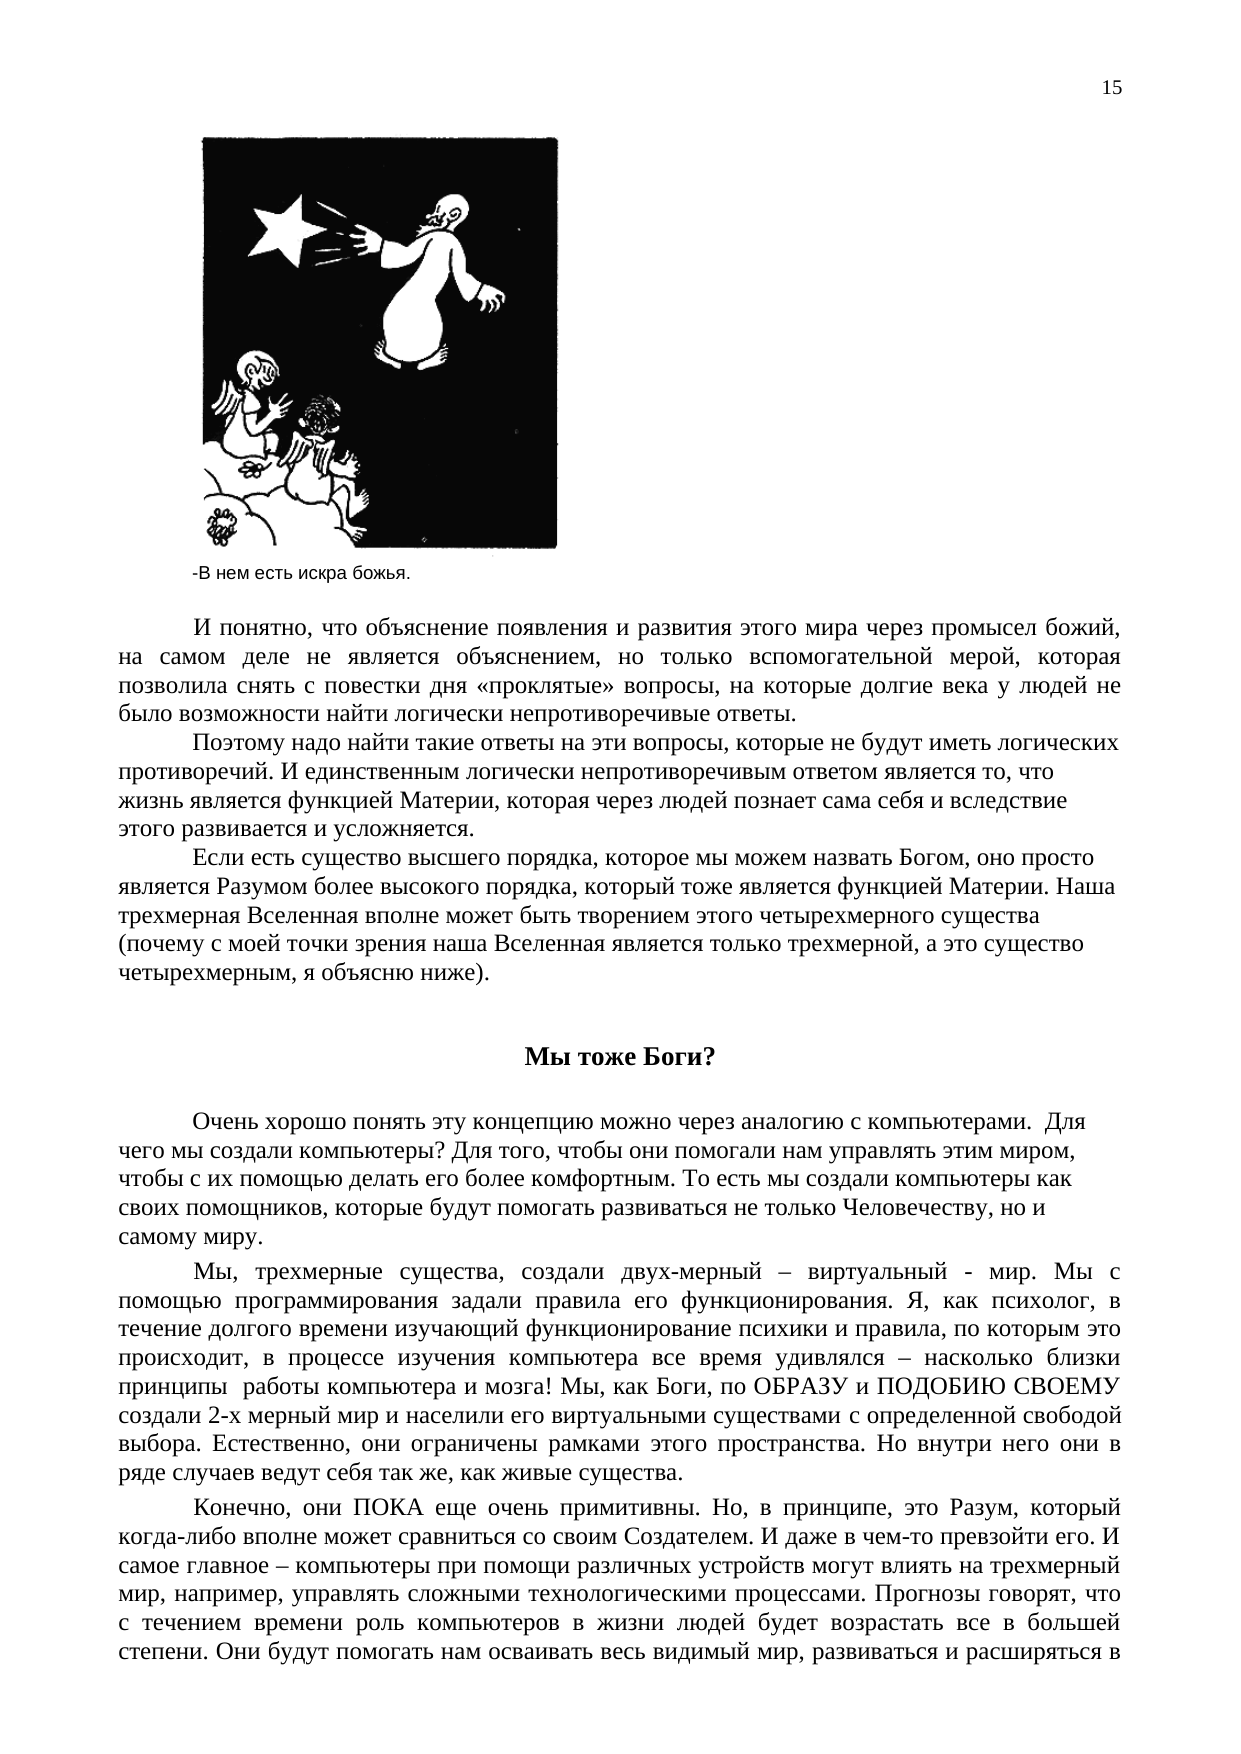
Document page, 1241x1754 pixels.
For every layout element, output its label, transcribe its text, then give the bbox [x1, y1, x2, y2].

text Поэтому надо найти такие ответы на эти вопросы, которые не будут иметь логических противоречий. И единственным логически непротиворечивым ответом является то, что жизнь является функцией Материи, которая через людей познает сама себя и вследствие этого развивается и усложняется. [118, 727, 1122, 842]
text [118, 1492, 1122, 1665]
text -В нем есть искра божья. [118, 562, 1122, 583]
picture [193, 123, 567, 562]
text Мы, трехмерные существа, создали двух-мерный – виртуальный - мир. Мы с помощью программирования задали правила его функционирования. Я, как психолог, в течение долгого времени изучающий функционирование психики и правила, по которым это происходит, в процессе изучения компьютера все время удивлялся – насколько близки принципы работы компьютера и мозга! Мы, как Боги, по ОБРАЗУ и ПОДОБИЮ СВОЕМУ создали 2-х мерный мир и населили его виртуальными существами с определенной свободой выбора. Естественно, они ограничены рамками этого пространства. Но внутри него они в ряде случаев ведут себя так же, как живые существа. [118, 1256, 1122, 1486]
text Если есть существо высшего порядка, которое мы можем назвать Богом, оно просто является Разумом более высокого порядка, который тоже является функцией Материи. Наша трехмерная Вселенная вполне может быть творением этого четырехмерного существа (почему с моей точки зрения наша Вселенная является только трехмерной, а это существо четырехмерным, я объясню ниже). [118, 842, 1122, 986]
text Очень хорошо понять эту концепцию можно через аналогию с компьютерами. Для чего мы создали компьютеры? Для того, чтобы они помогали нам управлять этим миром, чтобы с их помощью делать его более комфортным. То есть мы создали компьютеры как своих помощников, которые будут помогать развиваться не только Человечеству, но и самому миру. [118, 1106, 1122, 1250]
subtitle Мы тоже Боги? [118, 1040, 1122, 1071]
text И понятно, что объяснение появления и развития этого мира через промысел божий, на самом деле не является объяснением, но только вспомогательной мерой, которая позволила снять с повестки дня «проклятые» вопросы, на которые долгие века у людей не было возможности найти логически непротиворечивые ответы. [118, 612, 1122, 727]
